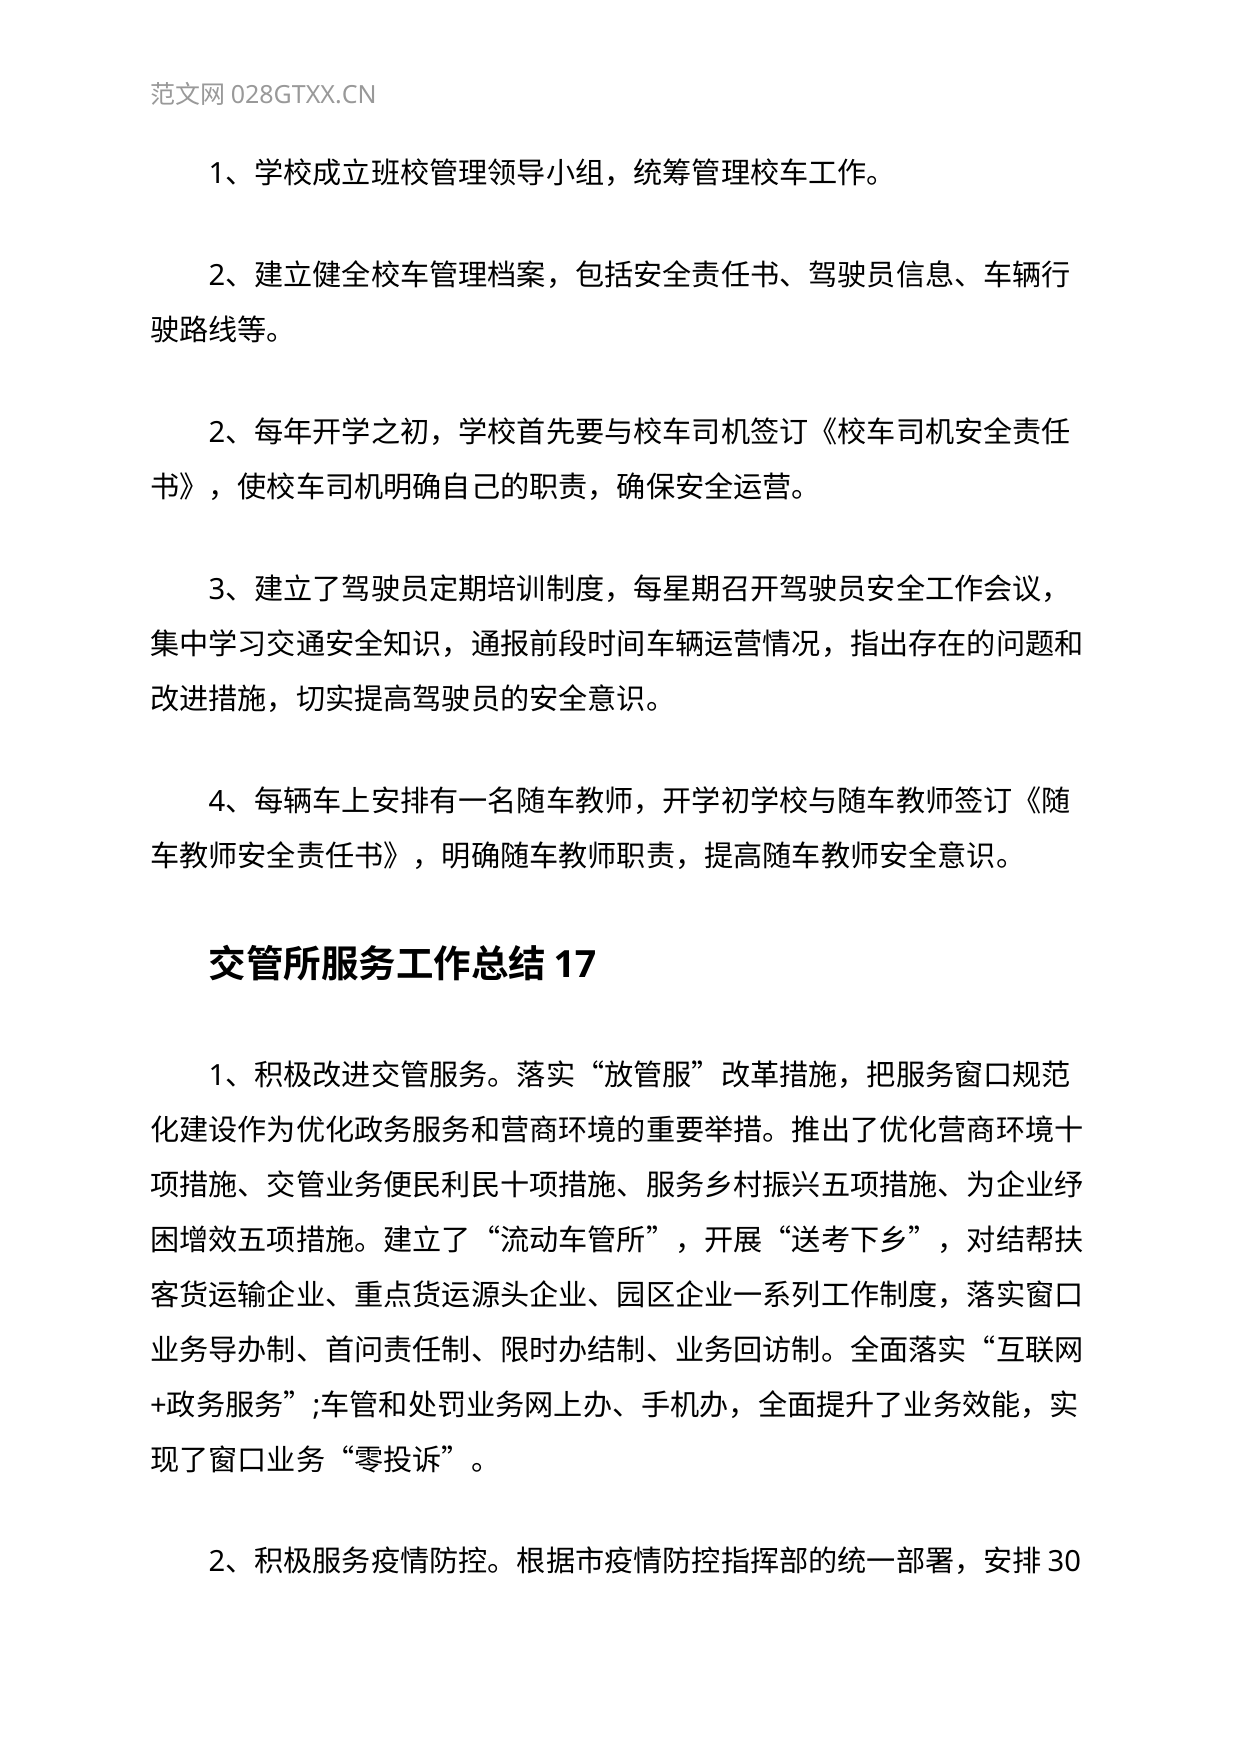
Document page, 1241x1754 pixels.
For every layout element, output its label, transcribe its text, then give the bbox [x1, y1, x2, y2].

text 2、每年开学之初，学校首先要与校车司机签订《校车司机安全责任书》，使校车司机明确自己的职责，确保安全运营。 [150, 409, 1090, 506]
text 2、建立健全校车管理档案，包括安全责任书、驾驶员信息、车辆行驶路线等。 [150, 252, 1090, 349]
text 1、学校成立班校管理领导小组，统筹管理校车工作。 [150, 150, 1090, 192]
text 1、积极改进交管服务。落实“放管服”改革措施，把服务窗口规范化建设作为优化政务服务和营商环境的重要举措。推出了优化营商环境十项措施、交管业务便民利民十项措施、服务乡村振兴五项措施、为企业纾困增效五项措施。建立了“流动车管所”，开展“送考下乡”，对结帮扶客货运输企业、重点货运源头企业、园区企业一系列工作制度，落实窗口业务导办制、首问责任制、限时办结制、业务回访制。全面落实“互联网+政务服务”;车管和处罚业务网上办、手机办，全面提升了业务效能，实现了窗口业务“零投诉”。 [150, 1052, 1090, 1478]
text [150, 1538, 1090, 1580]
text 4、每辆车上安排有一名随车教师，开学初学校与随车教师签订《随车教师安全责任书》，明确随车教师职责，提高随车教师安全意识。 [150, 777, 1090, 874]
text 3、建立了驾驶员定期培训制度，每星期召开驾驶员安全工作会议，集中学习交通安全知识，通报前段时间车辆运营情况，指出存在的问题和改进措施，切实提高驾驶员的安全意识。 [150, 566, 1090, 718]
text 交管所服务工作总结17 [150, 934, 1090, 988]
